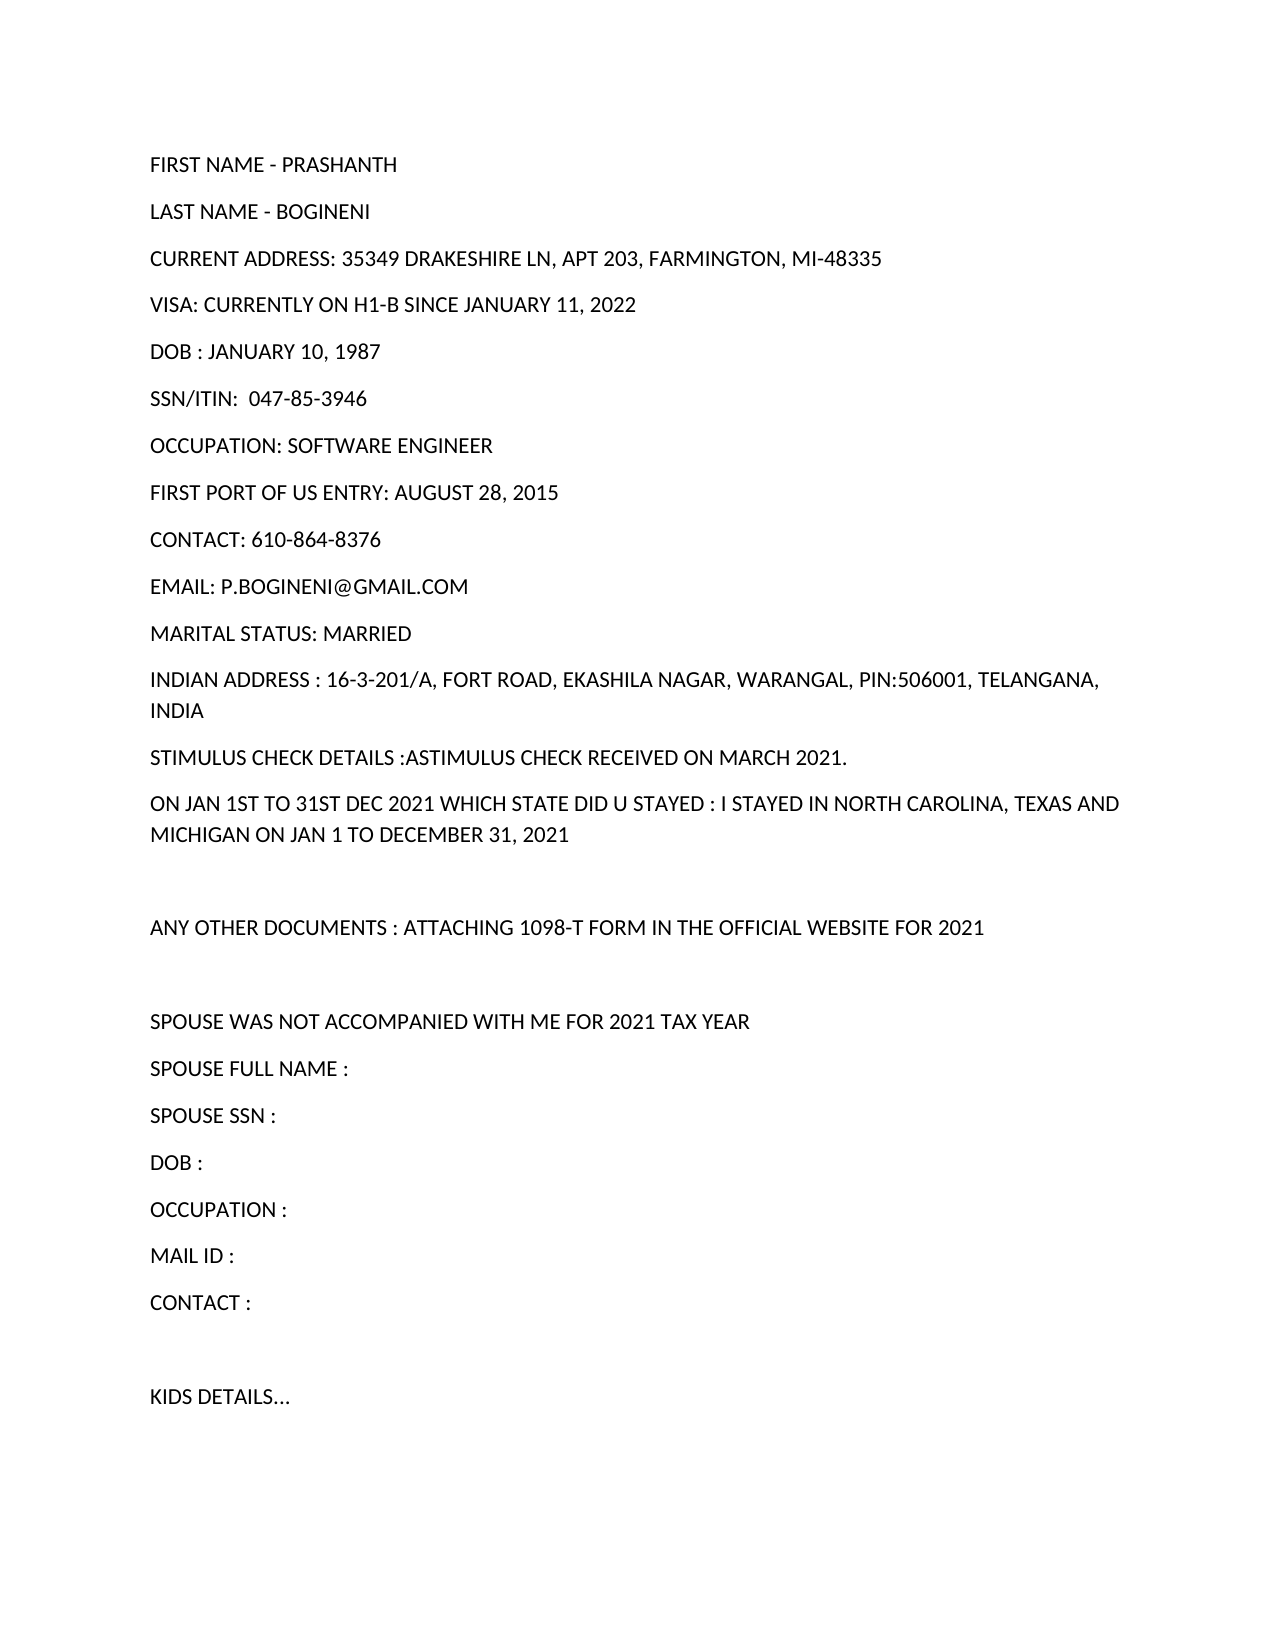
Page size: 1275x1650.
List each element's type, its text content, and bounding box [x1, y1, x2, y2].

text CONTACT: 610-864-8376 [150, 525, 1125, 553]
text EMAIL: P.BOGINENI@GMAIL.COM [150, 572, 1125, 600]
text SPOUSE FULL NAME : [150, 1054, 1125, 1082]
text OCCUPATION: SOFTWARE ENGINEER [150, 431, 1125, 459]
text STIMULUS CHECK DETAILS :ASTIMULUS CHECK RECEIVED ON MARCH 2021. [150, 743, 1125, 771]
text DOB : JANUARY 10, 1987 [150, 337, 1125, 366]
text ANY OTHER DOCUMENTS : ATTACHING 1098-T FORM IN THE OFFICIAL WEBSITE FOR 2021 [150, 913, 1125, 942]
text SPOUSE WAS NOT ACCOMPANIED WITH ME FOR 2021 TAX YEAR [150, 1007, 1125, 1035]
text KIDS DETAILS... [150, 1382, 1125, 1410]
text FIRST NAME - PRASHANTH [150, 150, 1125, 178]
text ON JAN 1ST TO 31ST DEC 2021 WHICH STATE DID U STAYED : I STAYED IN NORTH CAROLINA, TEXAS AND MICHIGAN ON JAN 1 TO DECEMBER 31, 2021 [150, 789, 1125, 848]
text FIRST PORT OF US ENTRY: AUGUST 28, 2015 [150, 478, 1125, 506]
text VISA: CURRENTLY ON H1-B SINCE JANUARY 11, 2022 [150, 291, 1125, 319]
text CONTACT : [150, 1288, 1125, 1317]
text CURRENT ADDRESS: 35349 DRAKESHIRE LN, APT 203, FARMINGTON, MI-48335 [150, 244, 1125, 272]
text LAST NAME - BOGINENI [150, 197, 1125, 225]
text MARITAL STATUS: MARRIED [150, 619, 1125, 647]
text MAIL ID : [150, 1242, 1125, 1270]
text INDIAN ADDRESS : 16-3-201/A, FORT ROAD, EKASHILA NAGAR, WARANGAL, PIN:506001, TELANGANA, INDIA [150, 666, 1125, 724]
text SPOUSE SSN : [150, 1101, 1125, 1129]
text OCCUPATION : [150, 1195, 1125, 1223]
text SSN/ITIN: 047-85-3946 [150, 384, 1125, 412]
text DOB : [150, 1148, 1125, 1176]
